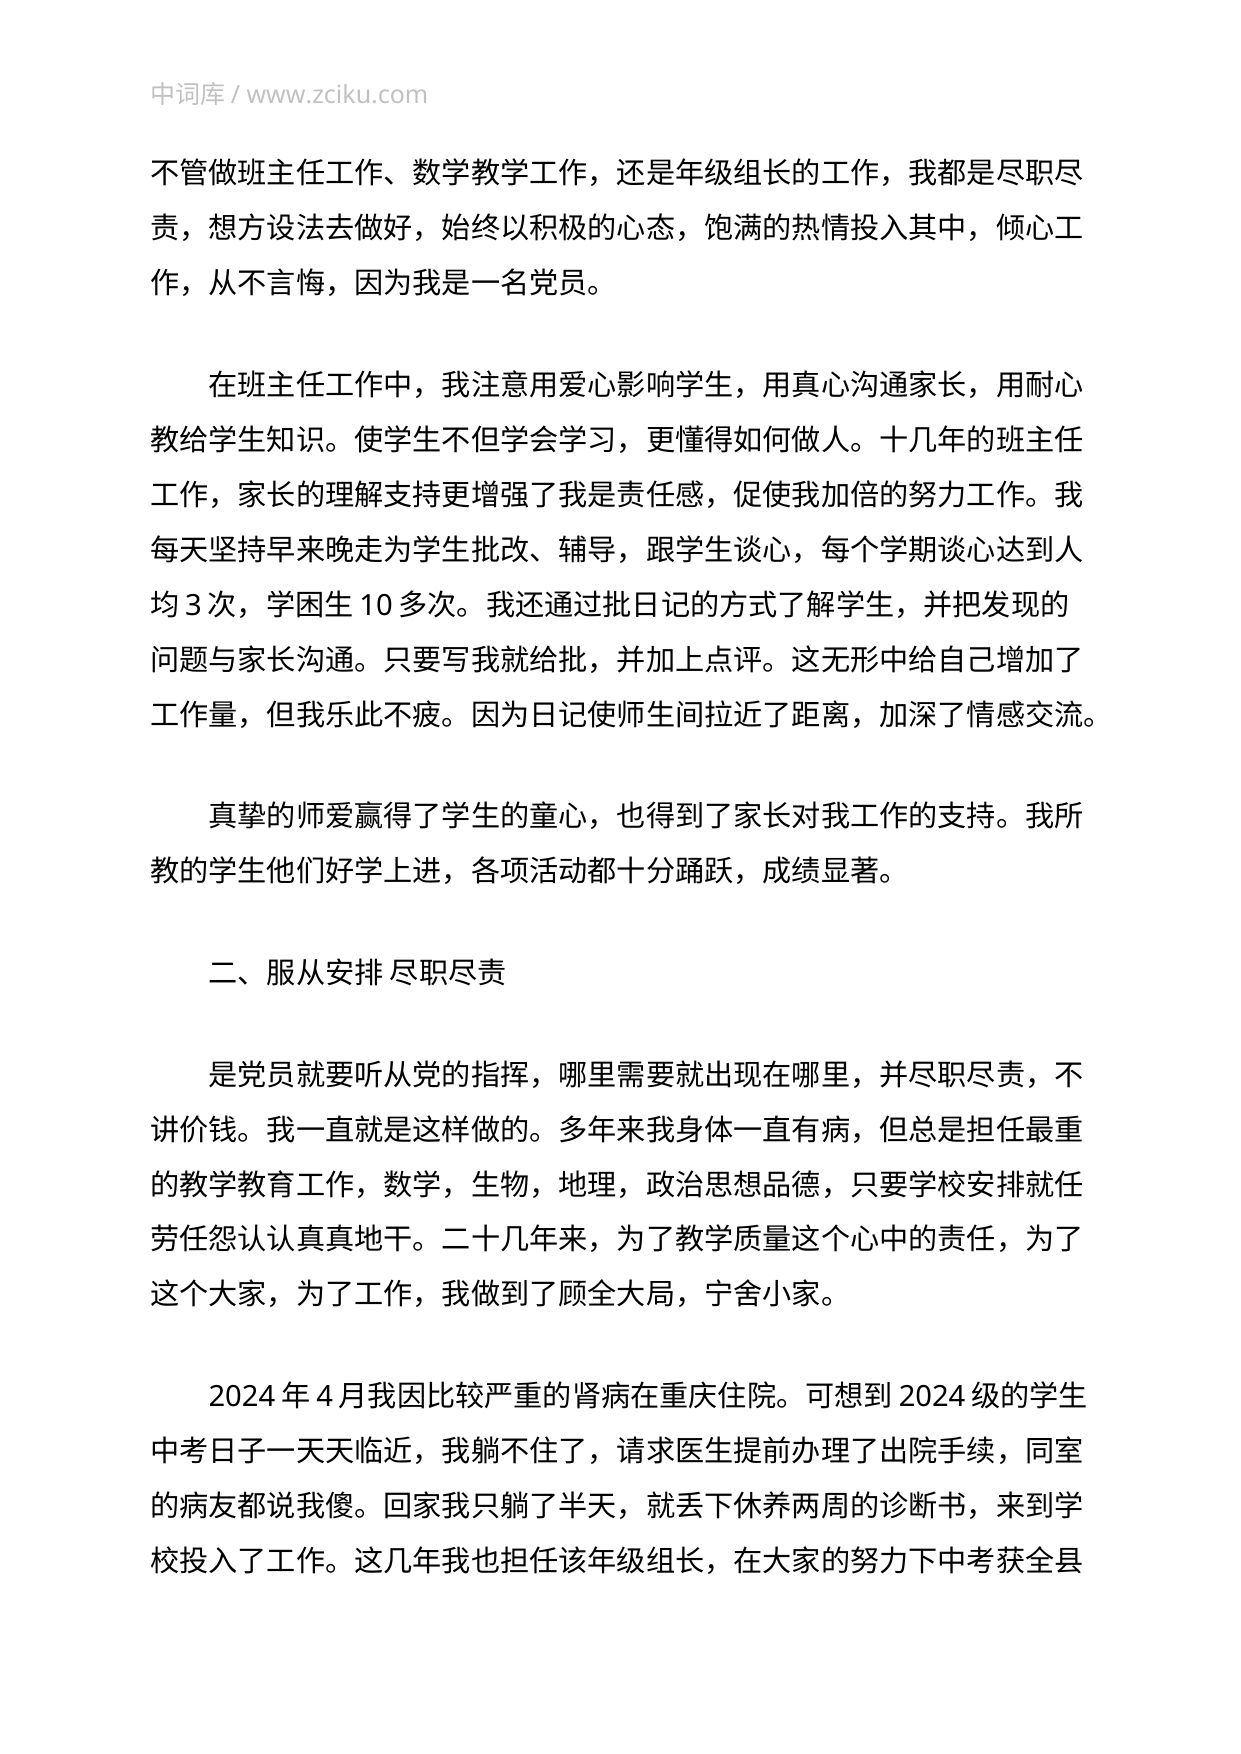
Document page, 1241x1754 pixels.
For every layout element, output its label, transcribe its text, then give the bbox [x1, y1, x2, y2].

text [150, 150, 1090, 302]
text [150, 1373, 1090, 1580]
text 真挚的师爱赢得了学生的童心，也得到了家长对我工作的支持。我所教的学生他们好学上进，各项活动都十分踊跃，成绩显著。 [150, 793, 1090, 890]
text 是党员就要听从党的指挥，哪里需要就出现在哪里，并尽职尽责，不讲价钱。我一直就是这样做的。多年来我身体一直有病，但总是担任最重的教学教育工作，数学，生物，地理，政治思想品德，只要学校安排就任劳任怨认认真真地干。二十几年来，为了教学质量这个心中的责任，为了这个大家，为了工作，我做到了顾全大局，宁舍小家。 [150, 1051, 1090, 1313]
text 在班主任工作中，我注意用爱心影响学生，用真心沟通家长，用耐心教给学生知识。使学生不但学会学习，更懂得如何做人。十几年的班主任工作，家长的理解支持更增强了我是责任感，促使我加倍的努力工作。我每天坚持早来晚走为学生批改、辅导，跟学生谈心，每个学期谈心达到人均3次，学困生10多次。我还通过批日记的方式了解学生，并把发现的问题与家长沟通。只要写我就给批，并加上点评。这无形中给自己增加了工作量，但我乐此不疲。因为日记使师生间拉近了距离，加深了情感交流。 [150, 362, 1090, 733]
text 二、服从安排 尽职尽责 [150, 949, 1090, 992]
